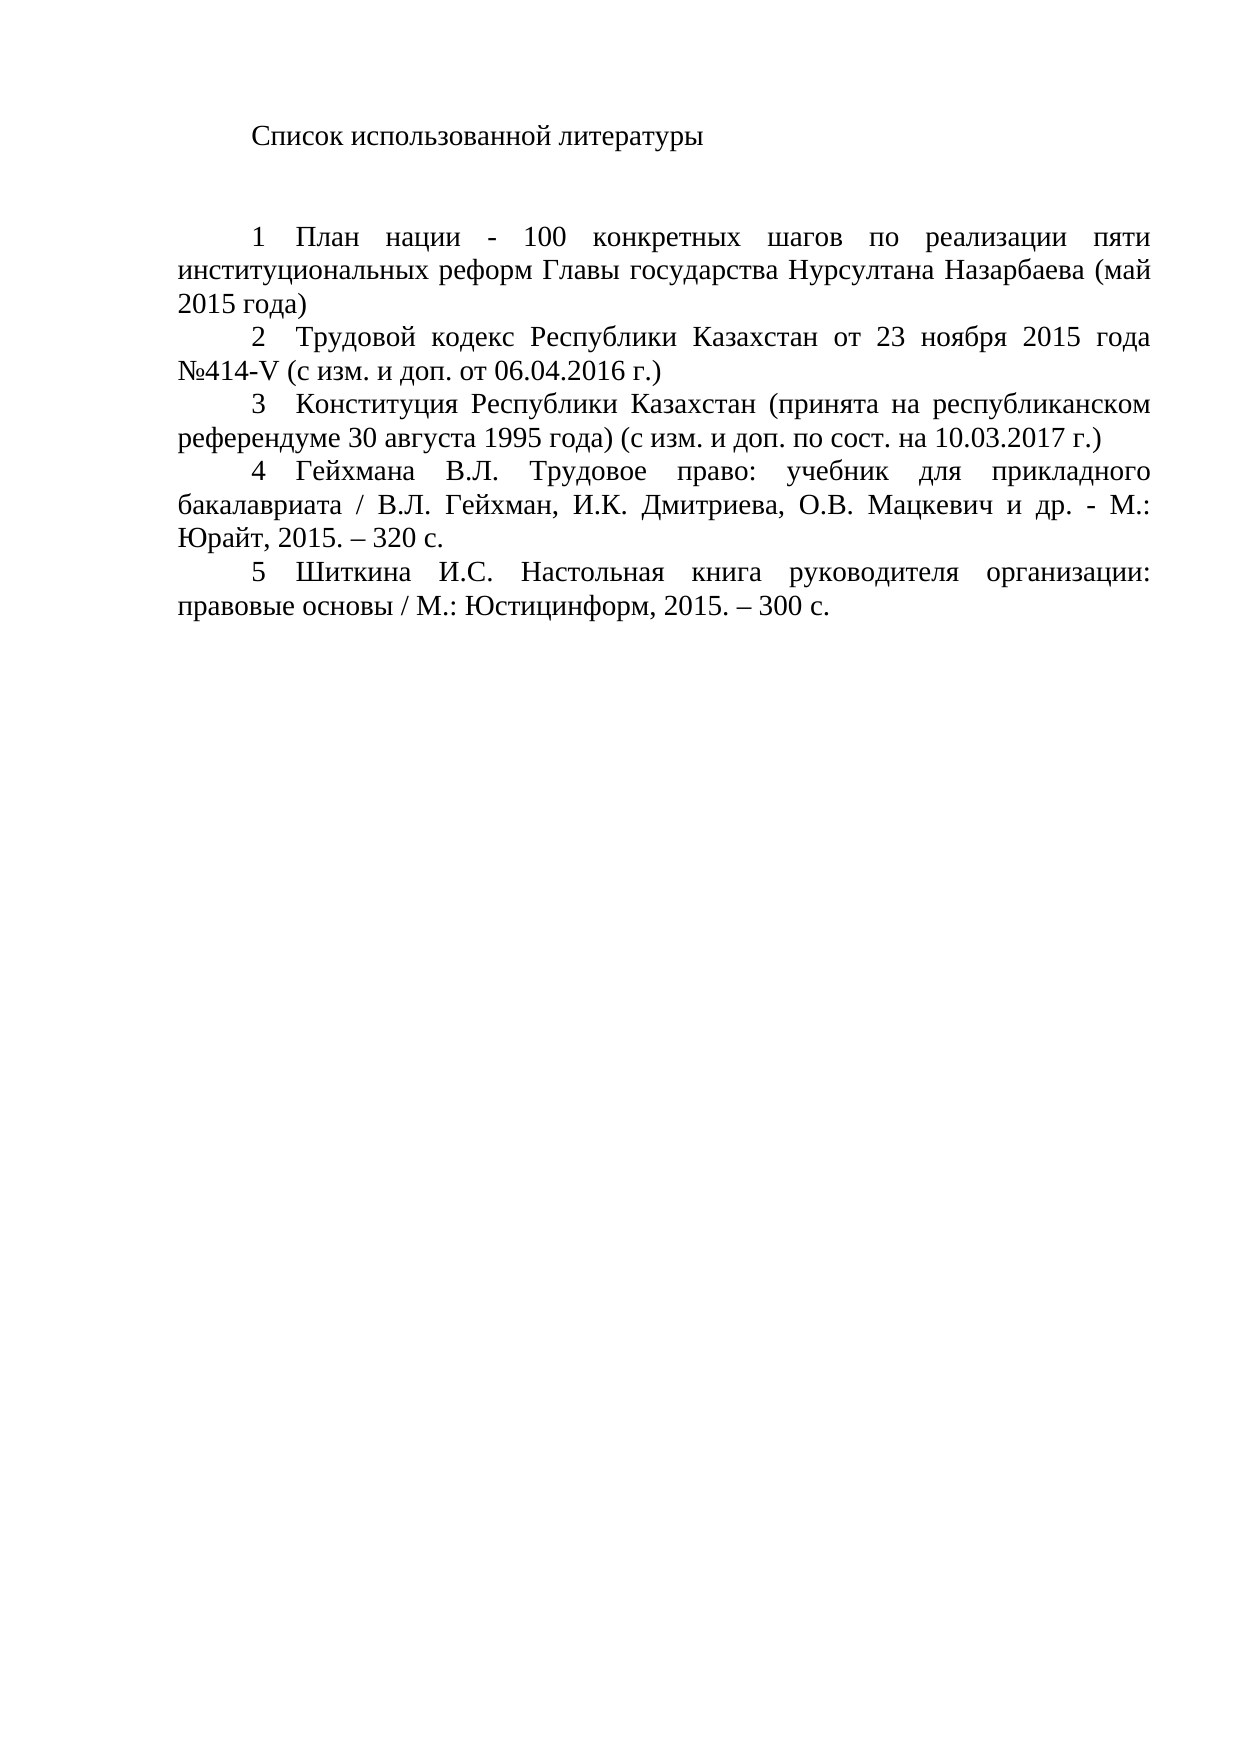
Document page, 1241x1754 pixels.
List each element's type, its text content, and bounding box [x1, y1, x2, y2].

list План нации - 100 конкретных шагов по реализации пяти институциональных реформ Главы государства Нурсултана Назарбаева (май 2015 года) [177, 219, 1152, 319]
list Гейхмана В.Л. Трудовое право: учебник для прикладного бакалавриата / В.Л. Гейхман, И.К. Дмитриева, О.В. Мацкевич и др. - М.: Юрайт, 2015. – 320 c. [177, 453, 1152, 554]
list Шиткина И.С. Настольная книга руководителя организации: правовые основы / М.: Юстицинформ, 2015. – 300 c. [177, 554, 1152, 621]
list Трудовой кодекс Республики Казахстан от 23 ноября 2015 года №414-V (с изм. и доп. от 06.04.2016 г.) [177, 319, 1152, 386]
list Конституция Республики Казахстан (принята на республиканском референдуме 30 августа 1995 года) (с изм. и доп. по сост. на 10.03.2017 г.) [177, 386, 1152, 453]
subtitle Список использованной литературы [177, 118, 1152, 152]
